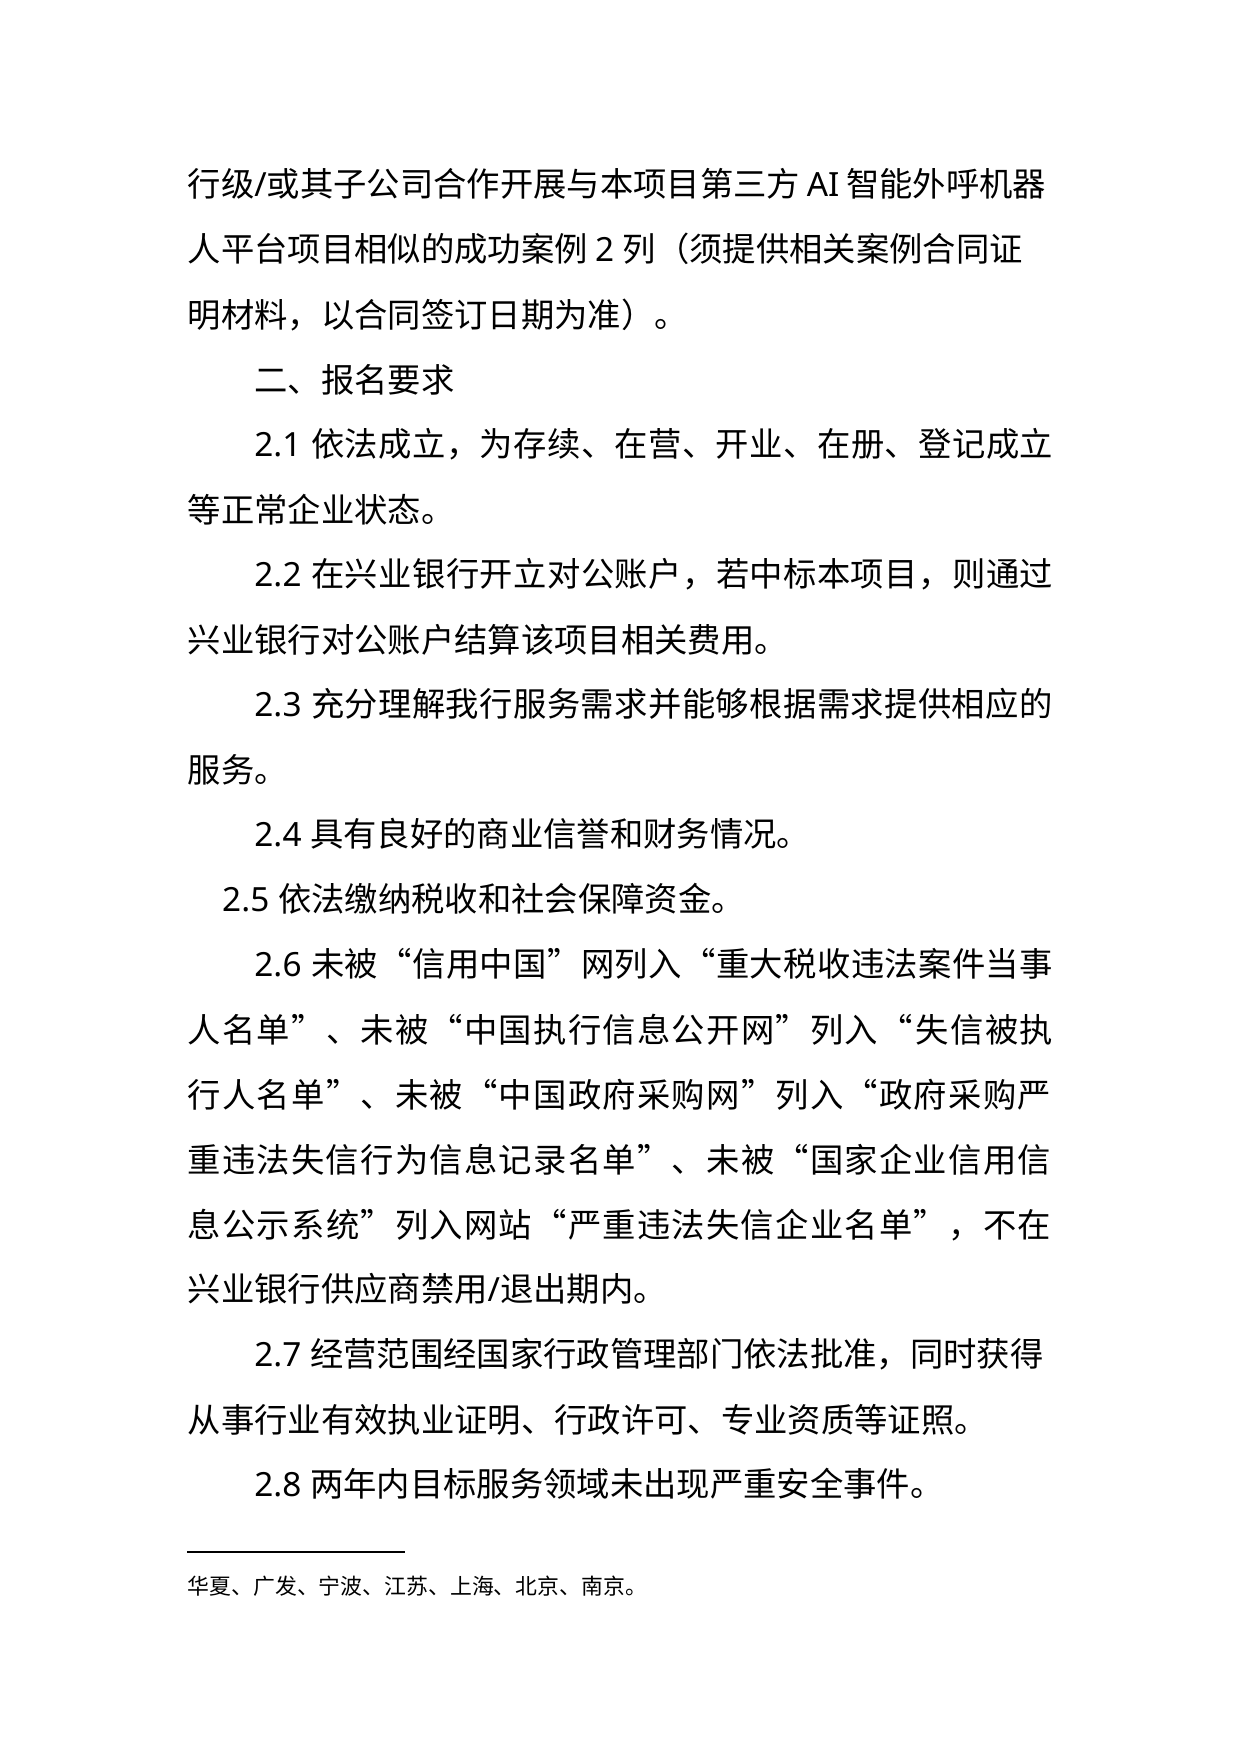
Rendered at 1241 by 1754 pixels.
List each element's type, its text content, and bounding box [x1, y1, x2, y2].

text 2.4 具有良好的商业信誉和财务情况。 [187, 800, 1053, 865]
list 2.2 在兴业银行开立对公账户，若中标本项目，则通过兴业银行对公账户结算该项目相关费用。 [187, 540, 1053, 670]
text 2.6 未被“信用中国”网列入“重大税收违法案件当事人名单”、未被“中国执行信息公开网”列入“失信被执行人名单”、未被“中国政府采购网”列入“政府采购严重违法失信行为信息记录名单”、未被“国家企业信用信息公示系统”列入网站“严重违法失信企业名单”，不在兴业银行供应商禁用/退出期内。 [187, 930, 1053, 1320]
list 二、报名要求 [187, 345, 1053, 410]
text 2.5 依法缴纳税收和社会保障资金。 [187, 865, 1053, 930]
text 2.8 两年内目标服务领域未出现严重安全事件。 [187, 1450, 1053, 1515]
text 2.1 依法成立，为存续、在营、开业、在册、登记成立等正常企业状态。 [187, 410, 1053, 540]
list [187, 150, 1053, 345]
text 2.3 充分理解我行服务需求并能够根据需求提供相应的服务。 [187, 670, 1053, 800]
text 2.7 经营范围经国家行政管理部门依法批准，同时获得从事行业有效执业证明、行政许可、专业资质等证照。 [187, 1320, 1053, 1450]
